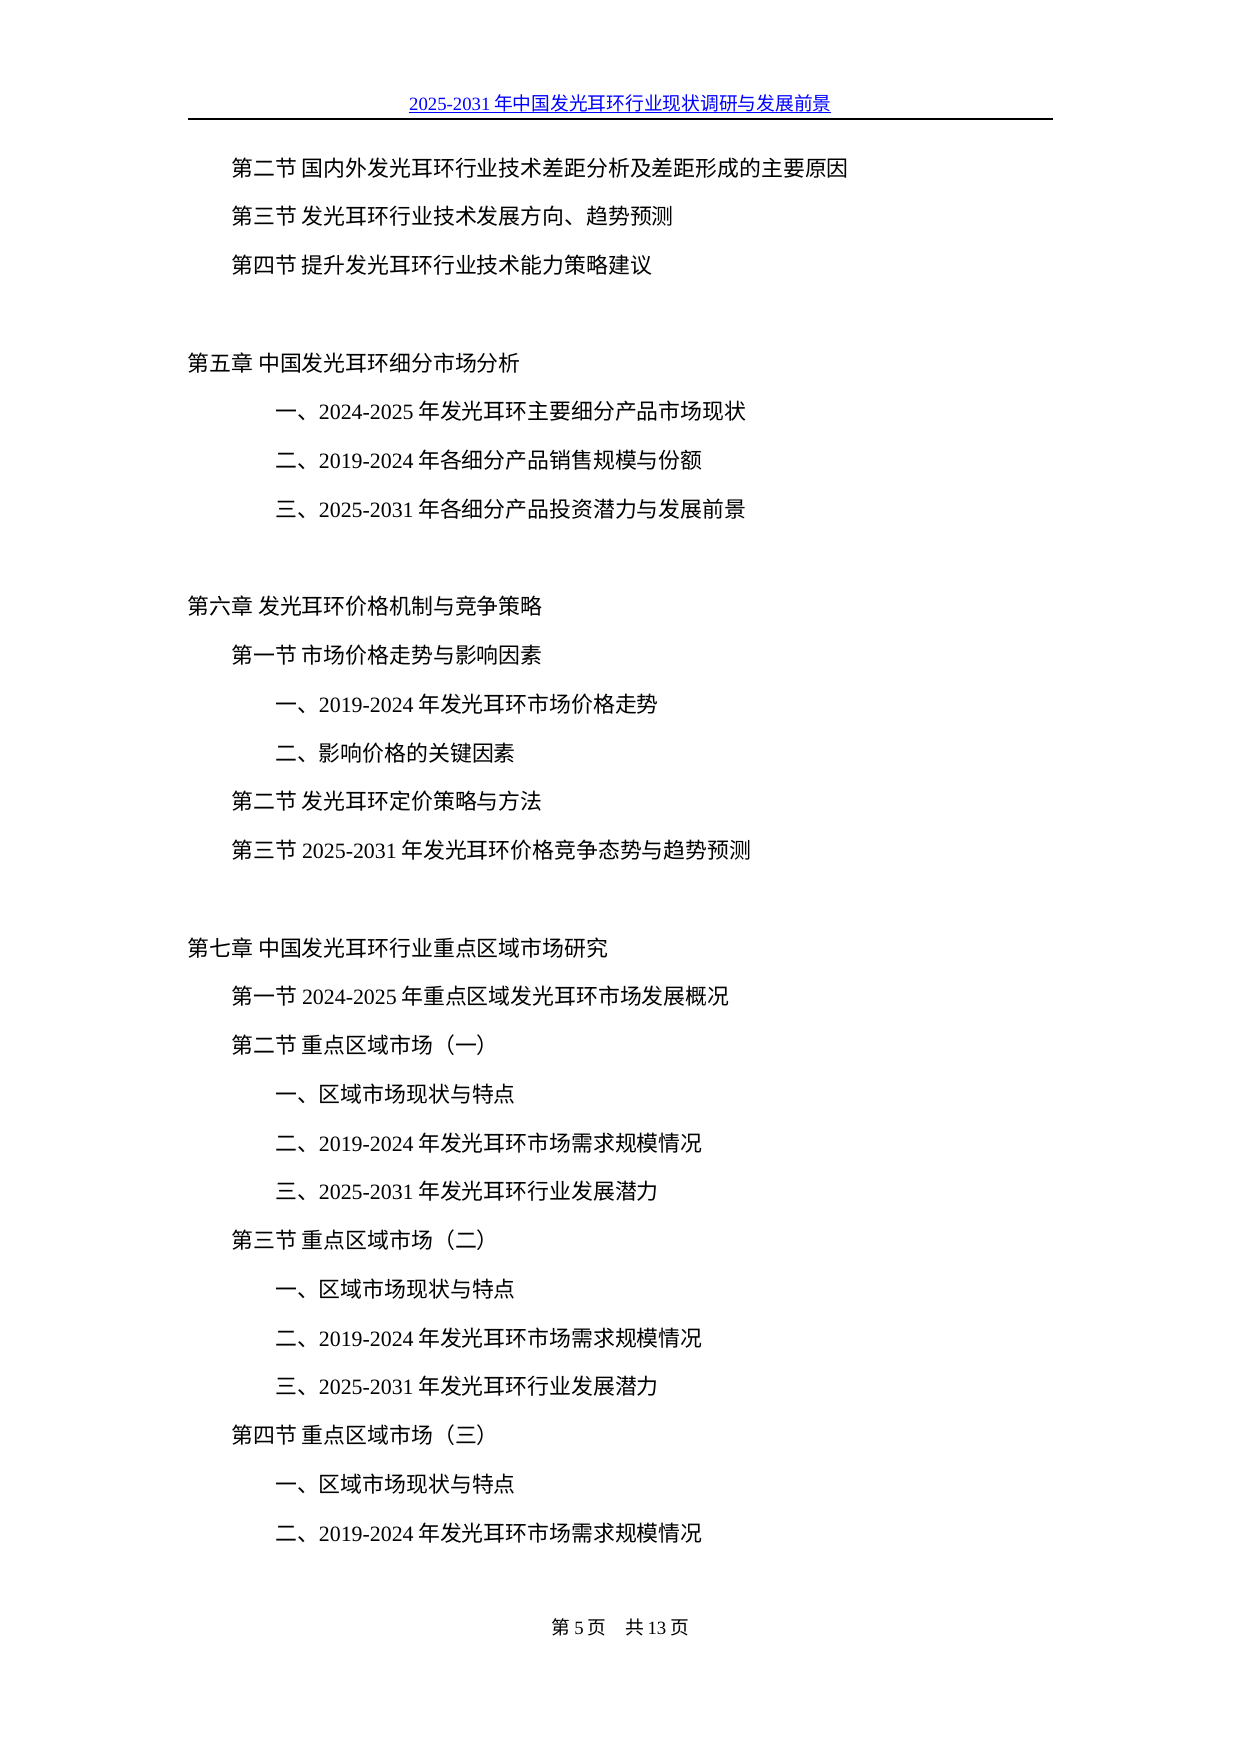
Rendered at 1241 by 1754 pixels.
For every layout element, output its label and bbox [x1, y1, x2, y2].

text [187, 150, 1053, 1548]
